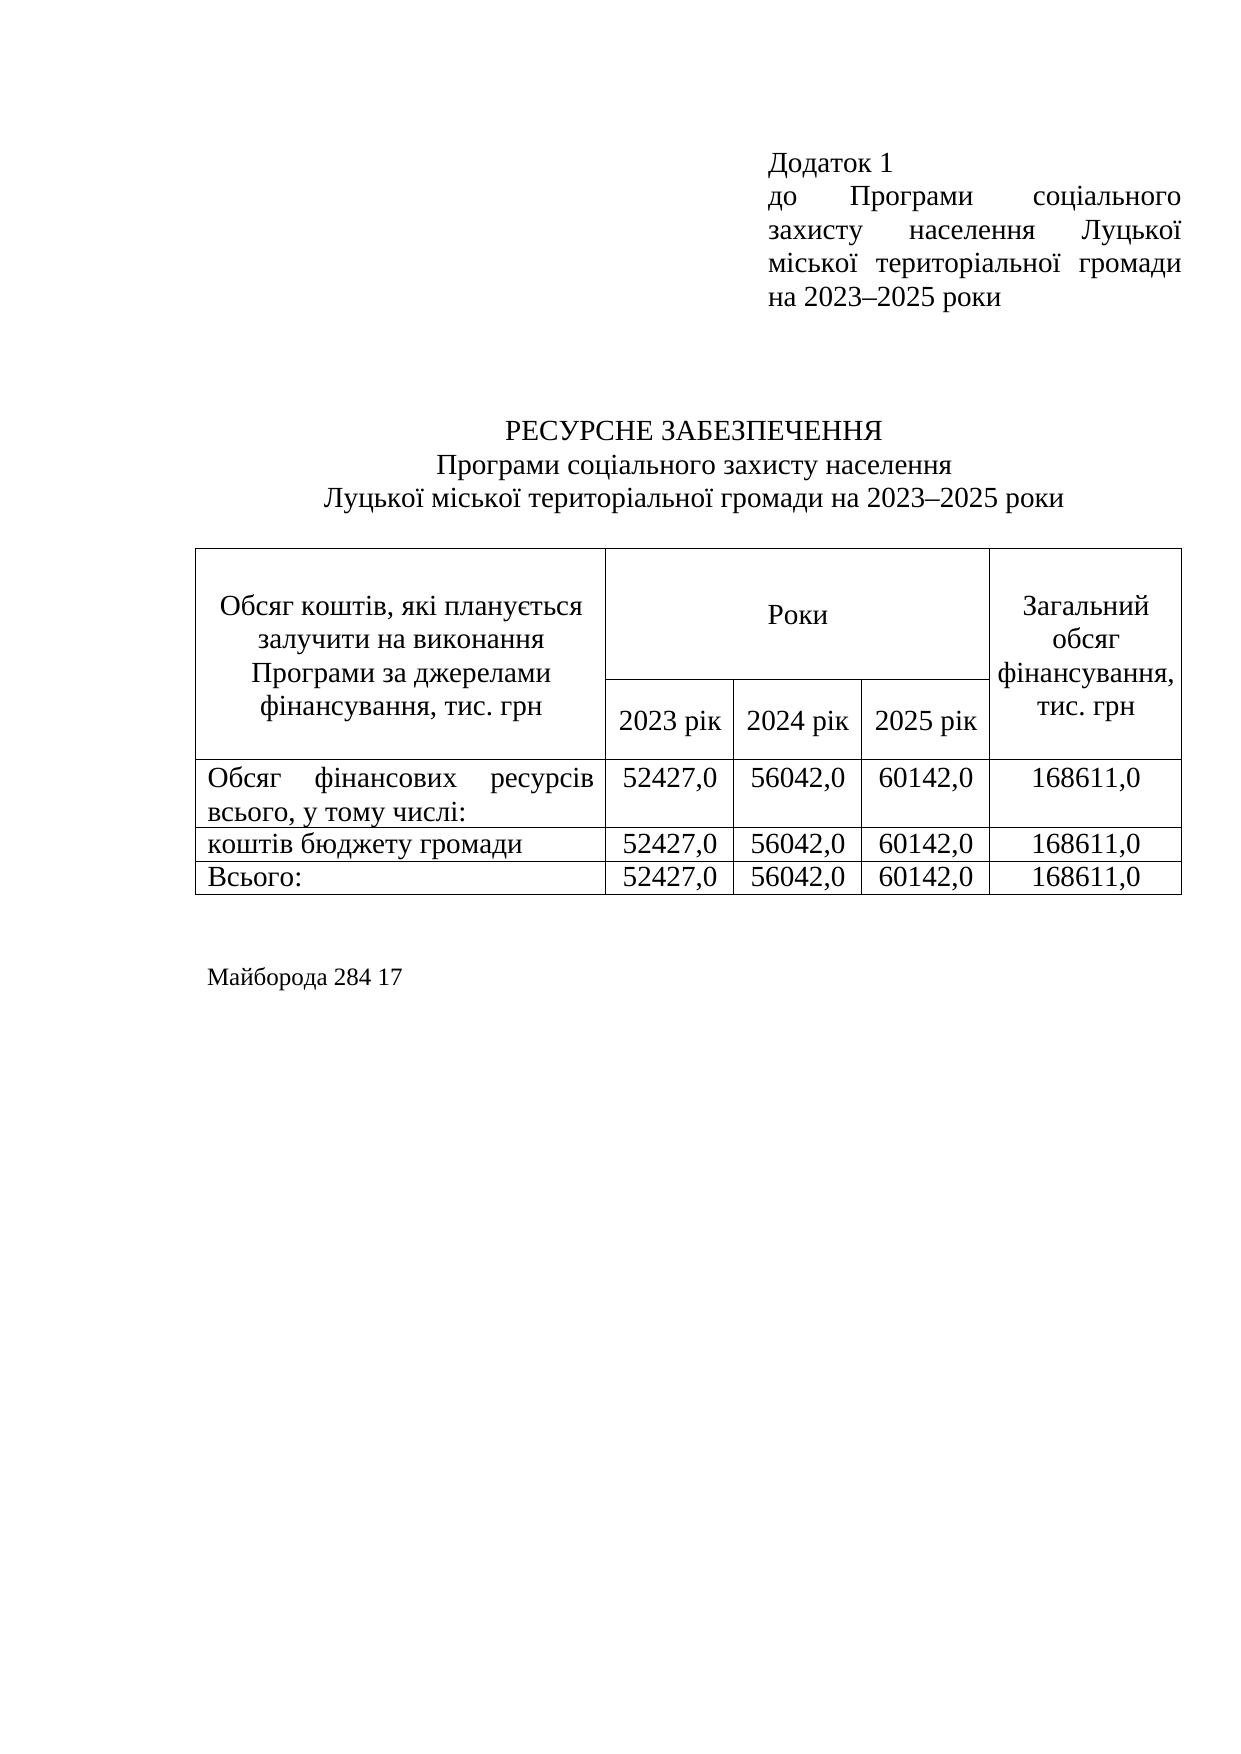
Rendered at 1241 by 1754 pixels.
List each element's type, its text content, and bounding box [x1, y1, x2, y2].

table_cell 2023 рік [606, 680, 733, 759]
table_header Загальний обсяг фінансування, тис. грн [990, 549, 1181, 759]
text Луцької міської територіальної громади на 2023–2025 роки [323, 480, 1065, 514]
table_cell коштів бюджету громади [196, 828, 605, 861]
table_cell 2024 рік [734, 680, 861, 759]
table_cell 168611,0 [990, 828, 1181, 861]
table_cell 56042,0 [734, 862, 861, 894]
table_cell 60142,0 [862, 760, 989, 827]
table_cell 56042,0 [734, 760, 861, 827]
table_cell 56042,0 [734, 828, 861, 861]
text РЕСУРСНЕ ЗАБЕЗПЕЧЕННЯ [323, 413, 1065, 447]
table_cell 52427,0 [606, 828, 733, 861]
table_cell 60142,0 [862, 828, 989, 861]
text Додаток 1 [768, 145, 1194, 178]
text Програми соціального захисту населення [323, 447, 1065, 480]
table_header Обсяг коштів, які планується залучити на виконання Програми за джерелами фінансування, тис. грн [196, 549, 605, 759]
table_cell Обсяг фінансових ресурсів всього, у тому числі: [196, 760, 605, 827]
text Майборода 284 17 [207, 962, 1194, 991]
table_cell 2025 рік [862, 680, 989, 759]
table_cell Всього: [196, 862, 605, 894]
table_cell 52427,0 [606, 862, 733, 894]
table_cell 60142,0 [862, 862, 989, 894]
table_header Роки [606, 549, 989, 678]
table_cell 52427,0 [606, 760, 733, 827]
table_cell 168611,0 [990, 760, 1181, 827]
table_cell 168611,0 [990, 862, 1181, 894]
text до Програми соціального захисту населення Луцької міської територіальної громади на 2023–2025 роки [768, 178, 1181, 313]
